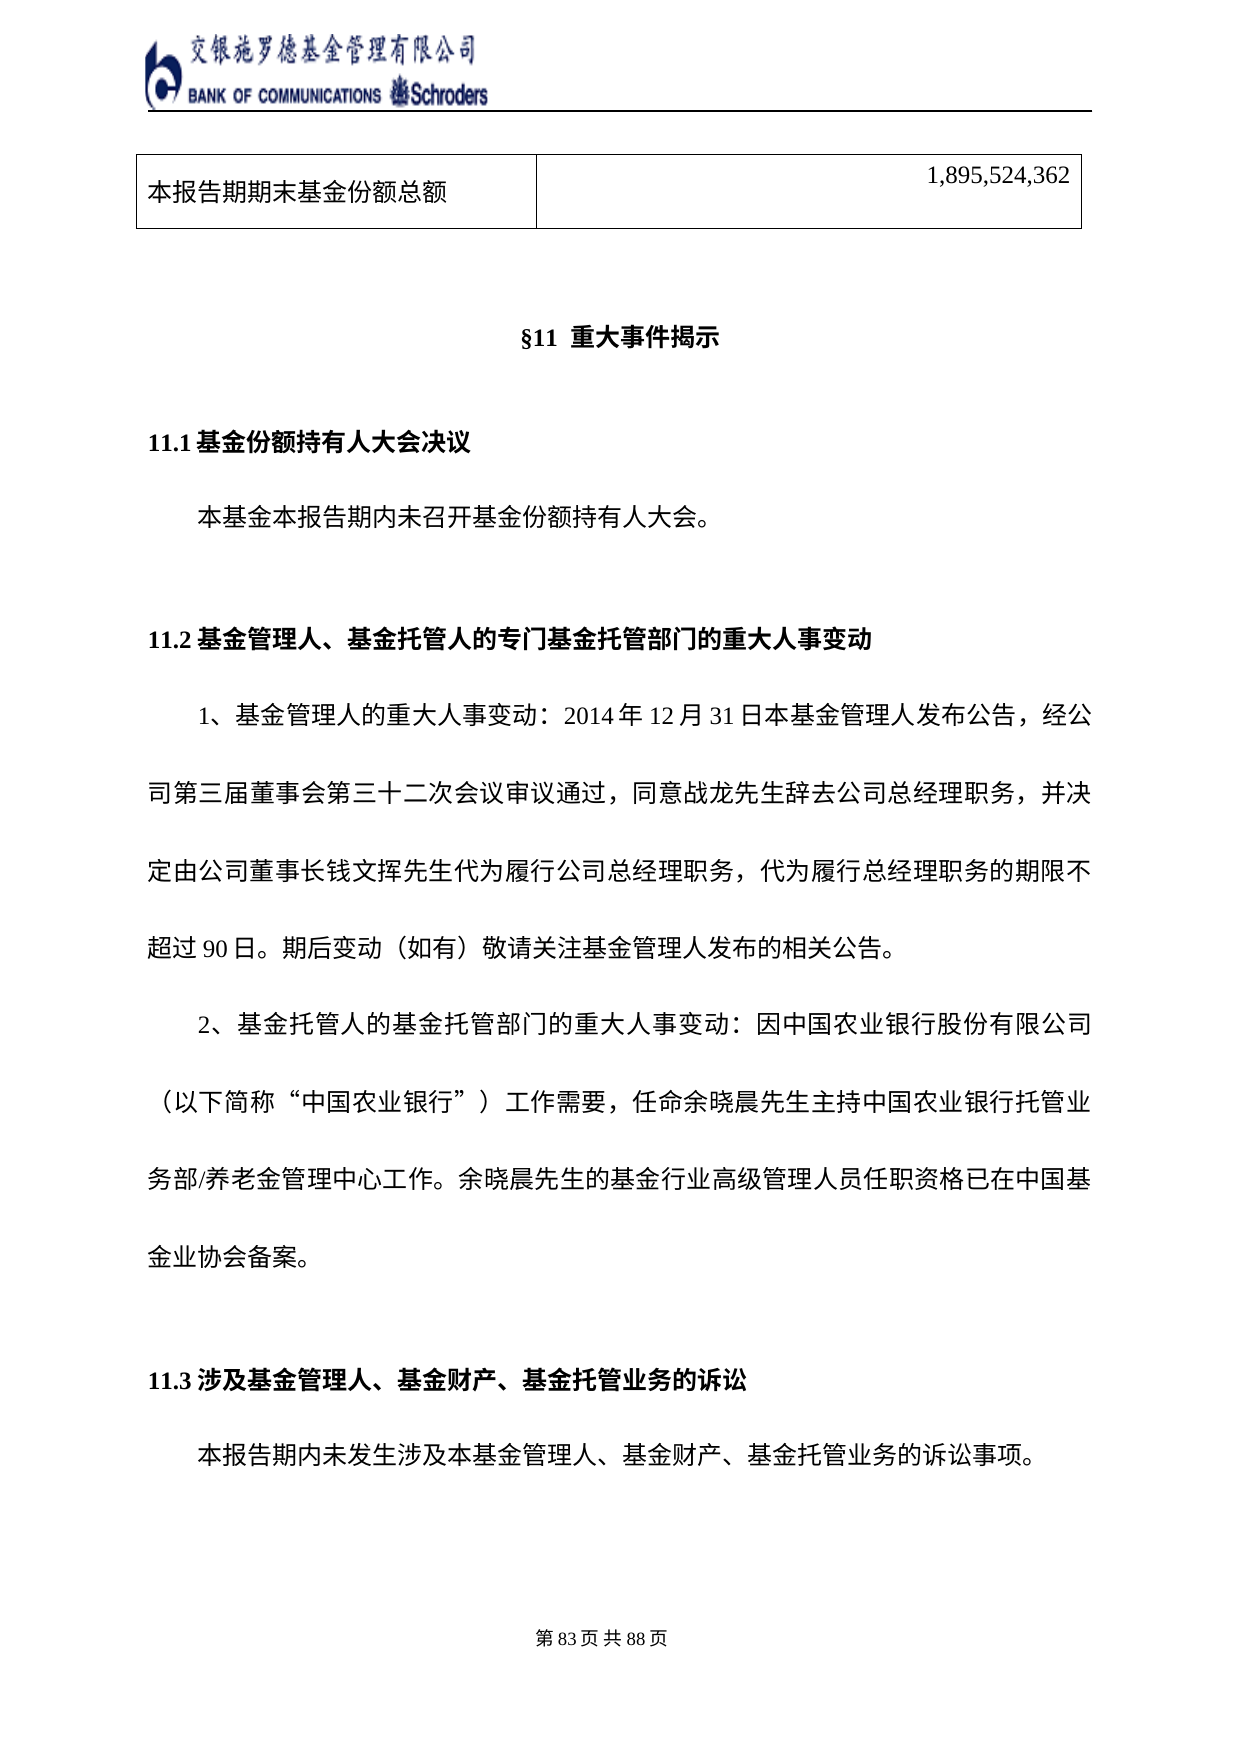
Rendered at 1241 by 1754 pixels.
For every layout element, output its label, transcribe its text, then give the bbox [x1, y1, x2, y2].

picture [145, 34, 488, 110]
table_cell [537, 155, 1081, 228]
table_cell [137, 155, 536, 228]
text 1、基金管理人的重大人事变动：2014年12月31日本基金管理人发布公告，经公司第三届董事会第三十二次会议审议通过，同意战龙先生辞去公司总经理职务，并决定由公司董事长钱文挥先生代为履行公司总经理职务，代为履行总经理职务的期限不超过90日。期后变动（如有）敬请关注基金管理人发布的相关公告。 [148, 681, 1092, 979]
subtitle 11.1基金份额持有人大会决议 [148, 408, 1092, 473]
subtitle 11.3 涉及基金管理人、基金财产、基金托管业务的诉讼 [148, 1346, 1092, 1411]
subtitle §11 重大事件揭示 [148, 303, 1092, 368]
text 2、基金托管人的基金托管部门的重大人事变动：因中国农业银行股份有限公司（以下简称“中国农业银行”）工作需要，任命余晓晨先生主持中国农业银行托管业务部/养老金管理中心工作。余晓晨先生的基金行业高级管理人员任职资格已在中国基金业协会备案。 [148, 990, 1092, 1288]
text 本报告期内未发生涉及本基金管理人、基金财产、基金托管业务的诉讼事项。 [148, 1421, 1092, 1486]
text 本基金本报告期内未召开基金份额持有人大会。 [148, 483, 1092, 548]
subtitle 11.2 基金管理人、基金托管人的专门基金托管部门的重大人事变动 [148, 606, 1092, 671]
